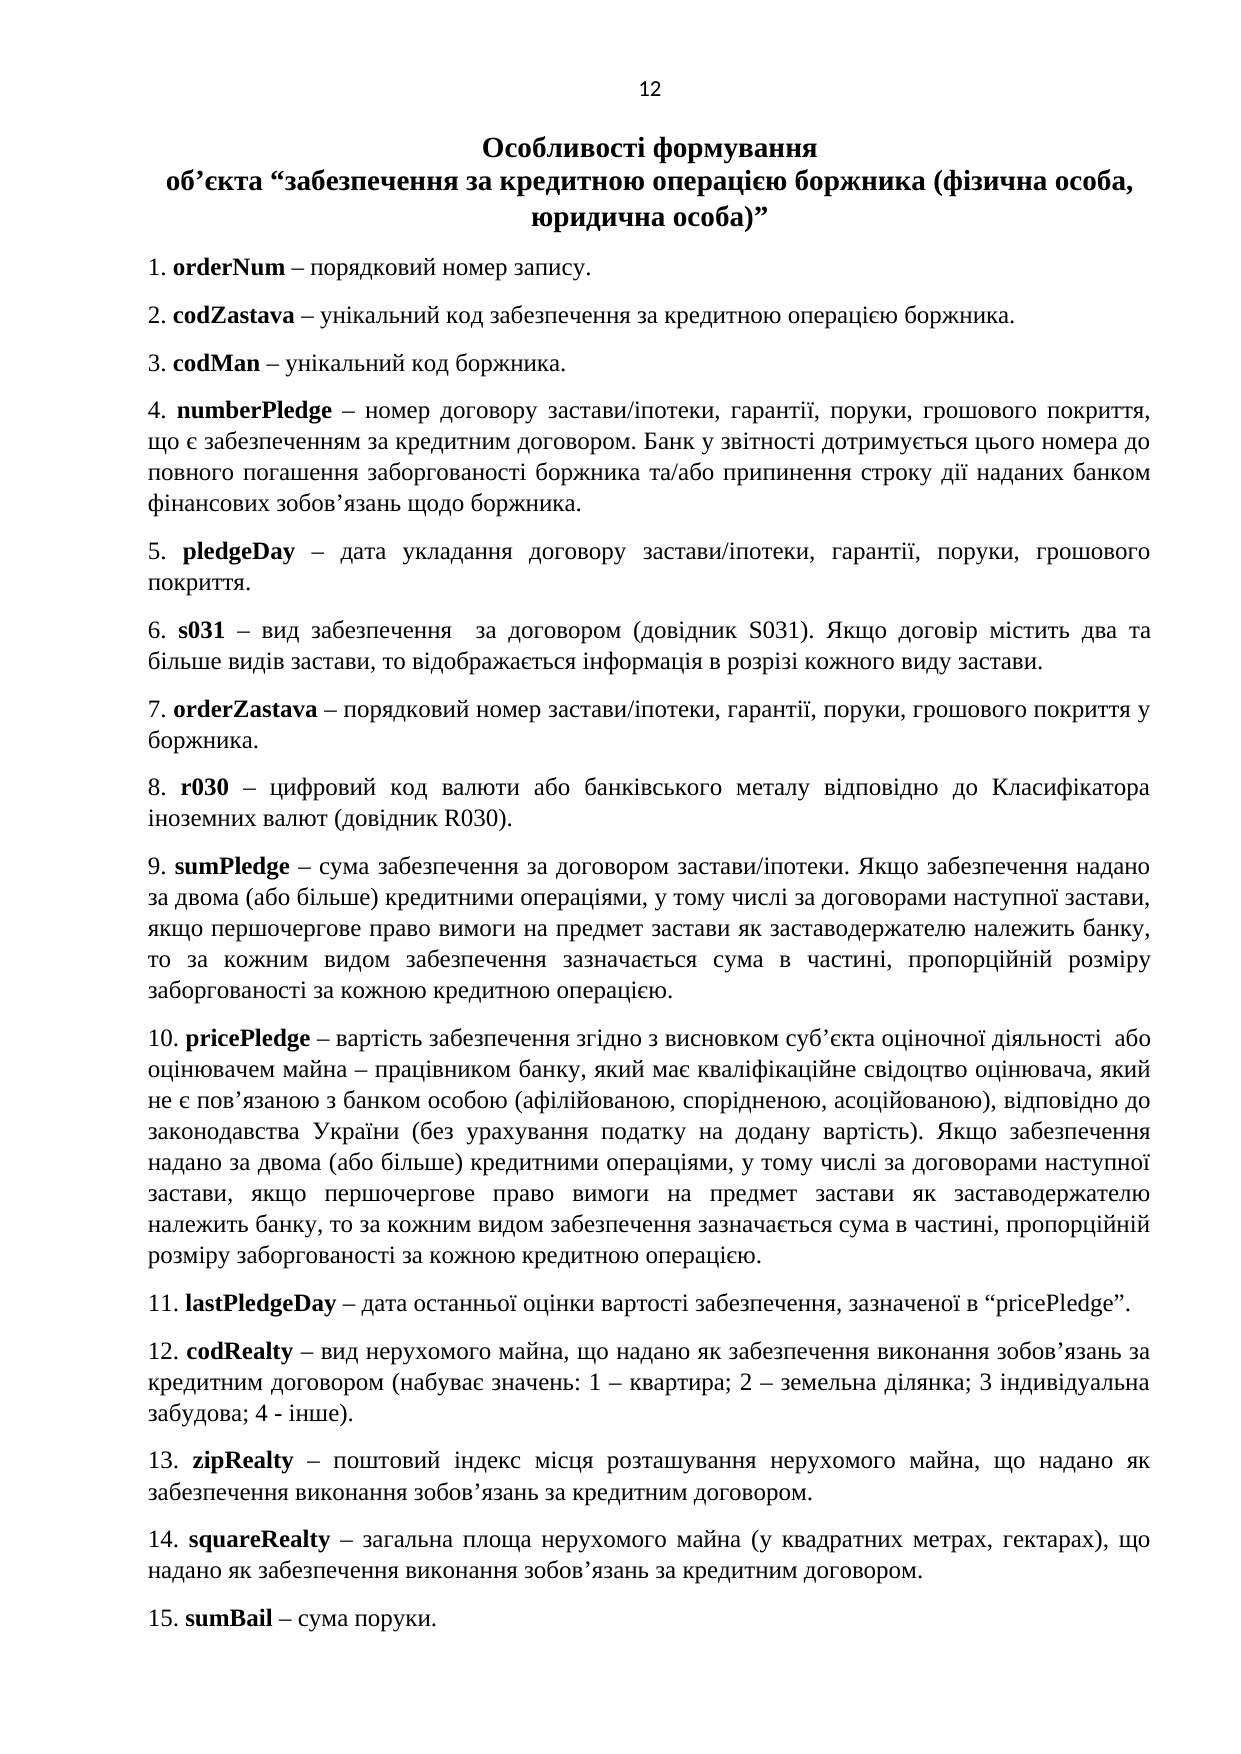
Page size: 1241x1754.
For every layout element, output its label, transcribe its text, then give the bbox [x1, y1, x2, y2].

text 12. codRealty – вид нерухомого майна, що надано як забезпечення виконання зобов’язань за кредитним договором (набуває значень: 1 – квартира; 2 – земельна ділянка; 3 індивідуальна забудова; 4 - інше). [148, 1336, 1152, 1427]
text 11. lastPledgeDay – дата останньої оцінки вартості забезпечення, зазначеної в “pricePledge”. [148, 1288, 1152, 1317]
text 13. zipRealty – поштовий індекс місця розташування нерухомого майна, що надано як забезпечення виконання зобов’язань за кредитним договором. [148, 1446, 1152, 1505]
text 2. codZastava – унікальний код забезпечення за кредитною операцією боржника. [148, 300, 1152, 329]
text 7. orderZastava – порядковий номер застави/іпотеки, гарантії, поруки, грошового покриття у боржника. [148, 694, 1152, 753]
text 15. sumBail – сума поруки. [148, 1603, 1152, 1632]
text 4. numberPledge – номер договору застави/іпотеки, гарантії, поруки, грошового покриття, що є забезпеченням за кредитним договором. Банк у звітності дотримується цього номера до повного погашення заборгованості боржника та/або припинення строку дії наданих банком фінансових зобов’язань щодо боржника. [148, 395, 1152, 517]
text 8. r030 – цифровий код валюти або банківського металу відповідно до Класифікатора іноземних валют (довідник R030). [148, 772, 1152, 832]
text 14. squareRealty – загальна площа нерухомого майна (у квадратних метрах, гектарах), що надано як забезпечення виконання зобов’язань за кредитним договором. [148, 1524, 1152, 1584]
text 3. codMan – унікальний код боржника. [148, 348, 1152, 376]
text об’єкта “забезпечення за кредитною операцією боржника (фізична особа, юридична особа)” [148, 163, 1152, 233]
text 6. s031 – вид забезпечення за договором (довідник S031). Якщо договір містить два та більше видів застави, то відображається інформація в розрізі кожного виду застави. [148, 615, 1152, 675]
text 10. pricePledge – вартість забезпечення згідно з висновком суб’єкта оціночної діяльності або оцінювачем майна – працівником банку, який має кваліфікаційне свідоцтво оцінювача, який не є пов’язаною з банком особою (афілійованою, спорідненою, асоційованою), відповідно до законодавства України (без урахування податку на додану вартість). Якщо забезпечення надано за двома (або більше) кредитними операціями, у тому числі за договорами наступної застави, якщо першочергове право вимоги на предмет застави як заставодержателю належить банку, то за кожним видом забезпечення зазначається сума в частині, пропорційній розміру заборгованості за кожною кредитною операцією. [148, 1023, 1152, 1269]
text 9. sumPledge – сума забезпечення за договором застави/іпотеки. Якщо забезпечення надано за двома (або більше) кредитними операціями, у тому числі за договорами наступної застави, якщо першочергове право вимоги на предмет застави як заставодержателю належить банку, то за кожним видом забезпечення зазначається сума в частині, пропорційній розміру заборгованості за кожною кредитною операцією. [148, 851, 1152, 1004]
text 5. pledgeDay – дата укладання договору застави/іпотеки, гарантії, поруки, грошового покриття. [148, 536, 1152, 596]
text Особливості формування [148, 130, 1152, 163]
text 1. orderNum – порядковий номер запису. [148, 252, 1152, 281]
